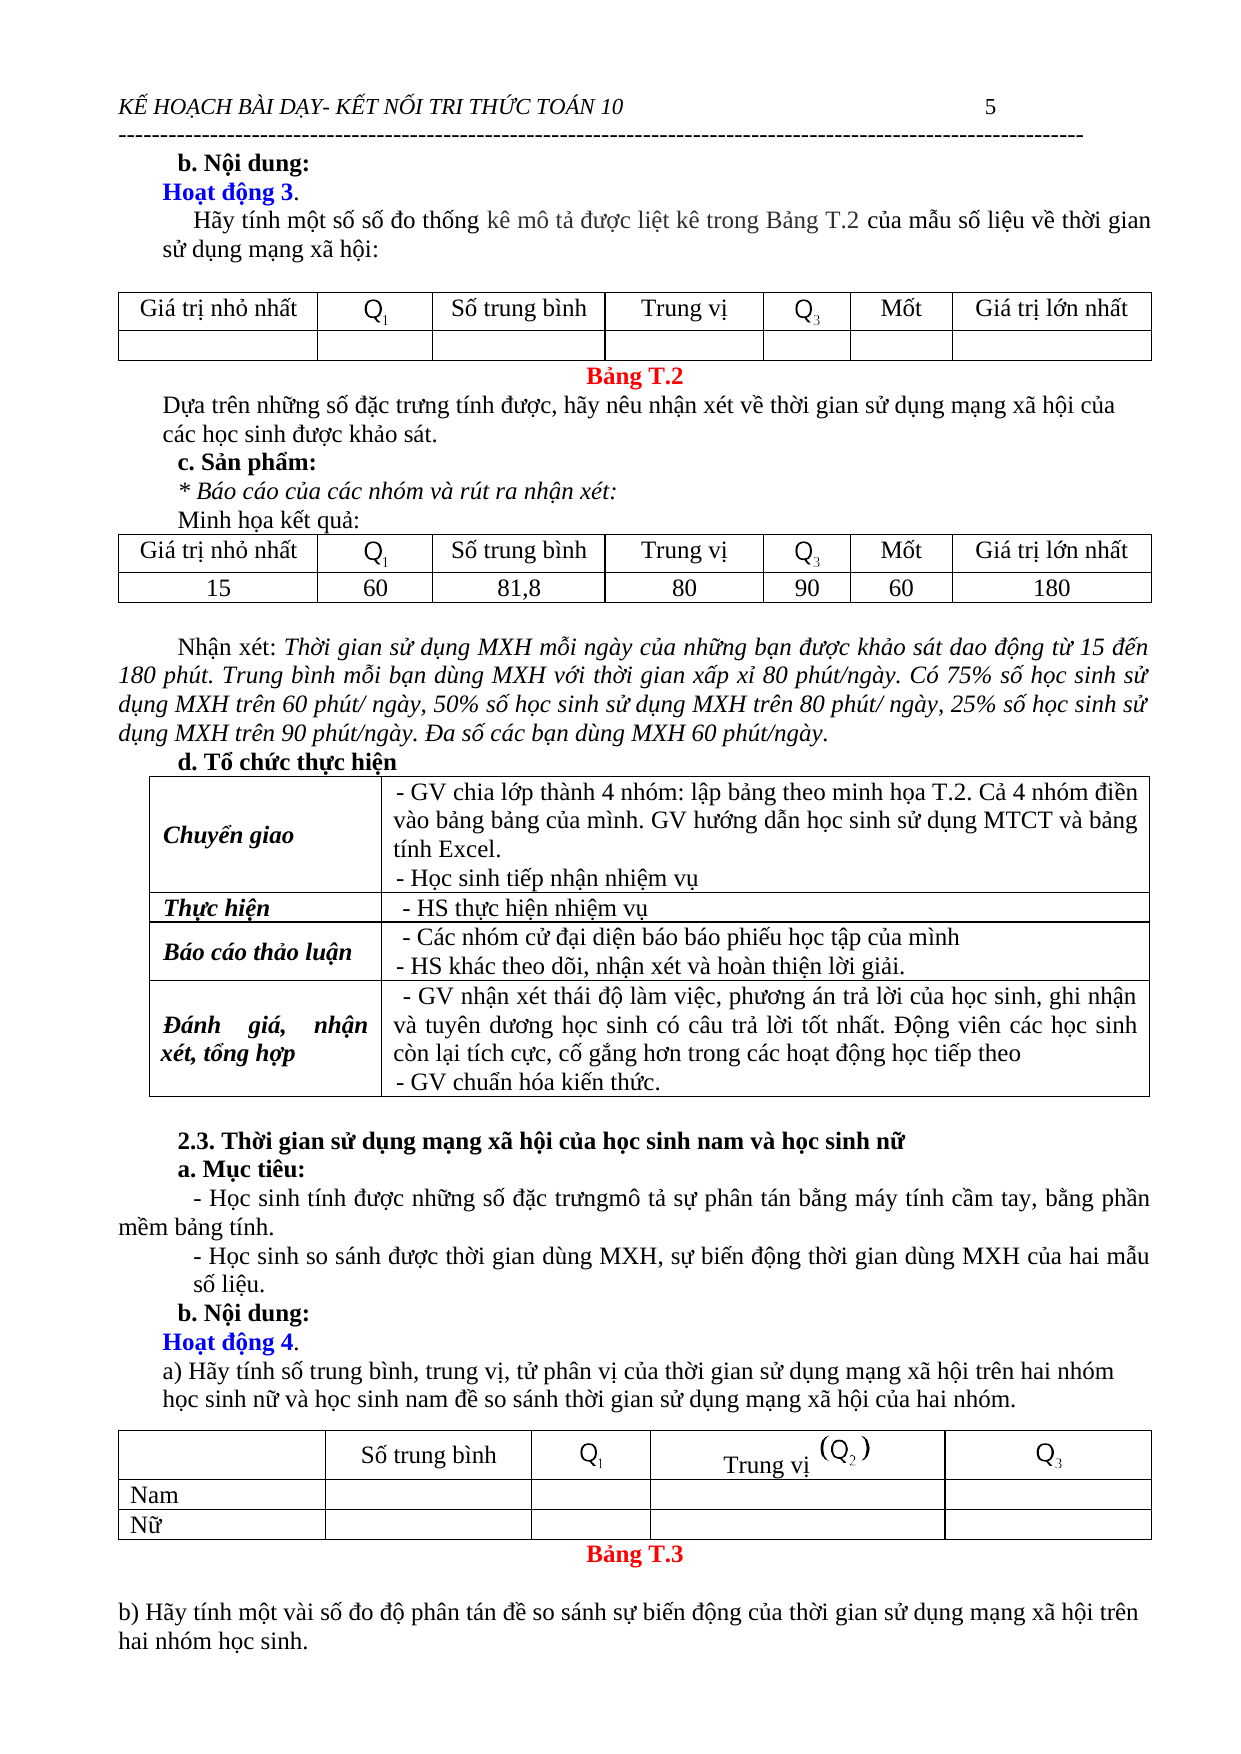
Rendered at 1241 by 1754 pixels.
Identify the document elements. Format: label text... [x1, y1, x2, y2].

table_cell [318, 331, 432, 360]
text Hoạt động 4. [162, 1327, 1152, 1356]
table_header Trung vị [651, 1431, 944, 1479]
table_header Chuyển giao [150, 777, 381, 892]
table_header [119, 1431, 325, 1479]
table_header [318, 293, 360, 330]
table_cell 60 [851, 573, 952, 602]
table_cell - HS thực hiện nhiệm vụ [382, 893, 1149, 921]
table_cell [946, 1510, 1151, 1538]
table_cell 90 [764, 573, 850, 602]
table_cell Đánh giá, nhận xét, tổng hợp [150, 981, 381, 1096]
table_cell 80 [606, 573, 763, 602]
text b. Nội dung: [118, 1298, 1152, 1327]
text a) Hãy tính số trung bình, trung vị, tử phân vị của thời gian sử dụng mạng xã hội trên hai nhóm học sinh nữ và học sinh nam đề so sánh thời gian sử dụng mạng xã hội của hai nhóm. [162, 1356, 1152, 1413]
table_cell - Các nhóm cử đại diện báo báo phiếu học tập của mình - HS khác theo dõi, nhận xét và hoàn thiện lời giải. [382, 923, 1149, 980]
table_header [391, 535, 432, 572]
table_cell [851, 331, 952, 360]
text - Học sinh so sánh được thời gian dùng MXH, sự biến động thời gian dùng MXH của hai mẫu số liệu. [193, 1241, 1152, 1298]
table_cell [764, 331, 850, 360]
table_cell 15 [119, 573, 317, 602]
table_cell [946, 1480, 1151, 1509]
text Hãy tính một số số đo thống kê mô tả được liệt kê trong Bảng T.2 của mẫu số liệu về thời gian sử dụng mạng xã hội: [162, 206, 1152, 263]
table_cell Nam [119, 1480, 325, 1509]
table_cell 180 [953, 573, 1151, 602]
table_cell [119, 331, 317, 360]
text 2.3. Thời gian sử dụng mạng xã hội của học sinh nam và học sinh nữ [118, 1126, 1152, 1154]
table_header Trung vị [606, 293, 763, 330]
text c. Sản phẩm: [118, 447, 1152, 476]
table_cell 60 [318, 573, 432, 602]
table_header Trung vị [606, 535, 763, 572]
table_cell [532, 1510, 650, 1538]
table_cell [606, 331, 763, 360]
text Hoạt động 3. [162, 177, 1152, 206]
text Bảng T.3 [118, 1540, 1152, 1568]
table_cell [651, 1480, 944, 1509]
table_header Giá trị nhỏ nhất [119, 293, 317, 330]
table_cell [326, 1510, 531, 1538]
text * Báo cáo của các nhóm và rút ra nhận xét: [118, 476, 1152, 505]
table_header Số trung bình [433, 293, 604, 330]
table_cell [651, 1510, 944, 1538]
table_header [764, 293, 790, 330]
text Nhận xét: Thời gian sử dụng MXH mỗi ngày của những bạn được khảo sát dao động từ 15 đến 180 phút. Trung bình mỗi bạn dùng MXH với thời gian xấp xỉ 80 phút/ngày. Có 75% số học sinh sử dụng MXH trên 60 phút/ ngày, 50% số học sinh sử dụng MXH trên 80 phút/ ngày, 25% số học sinh sử dụng MXH trên 90 phút/ngày. Đa số các bạn dùng MXH 60 phút/ngày. [118, 632, 1152, 747]
text - Học sinh tính được những số đặc trưngmô tả sự phân tán bằng máy tính cầm tay, bằng phần mềm bảng tính. [118, 1183, 1152, 1241]
text b) Hãy tính một vài số đo độ phân tán đề so sánh sự biến động của thời gian sử dụng mạng xã hội trên hai nhóm học sinh. [118, 1597, 1152, 1654]
table_cell Nữ [119, 1510, 325, 1538]
text Dựa trên những số đặc trưng tính được, hãy nêu nhận xét về thời gian sử dụng mạng xã hội của các học sinh được khảo sát. [162, 390, 1152, 447]
table_header [824, 293, 850, 330]
table_cell [953, 331, 1151, 360]
table_header Giá trị lớn nhất [953, 293, 1151, 330]
table_header [946, 1431, 1151, 1479]
text d. Tổ chức thực hiện [118, 747, 1152, 776]
table_header Số trung bình [433, 535, 604, 572]
table_header [764, 535, 790, 572]
table_header [318, 535, 360, 572]
table_cell Báo cáo thảo luận [150, 923, 381, 980]
table_cell - GV nhận xét thái độ làm việc, phương án trả lời của học sinh, ghi nhận và tuyên dương học sinh có câu trả lời tốt nhất. Động viên các học sinh còn lại tích cực, cố gắng hơn trong các hoạt động học tiếp theo - GV chuẩn hóa kiến thức. [382, 981, 1149, 1096]
text Bảng T.2 [118, 361, 1152, 390]
table_header Mốt [851, 535, 952, 572]
text Minh họa kết quả: [118, 505, 1152, 534]
table_header [532, 1431, 650, 1479]
table_header Giá trị nhỏ nhất [119, 535, 317, 572]
table_cell 81,8 [433, 573, 604, 602]
table_header [391, 293, 432, 330]
text a. Mục tiêu: [118, 1154, 1152, 1183]
table_cell [532, 1480, 650, 1509]
table_header Giá trị lớn nhất [953, 535, 1151, 572]
table_header - GV chia lớp thành 4 nhóm: lập bảng theo minh họa T.2. Cả 4 nhóm điền vào bảng bảng của mình. GV hướng dẫn học sinh sử dụng MTCT và bảng tính Excel. - Học sinh tiếp nhận nhiệm vụ [382, 777, 1149, 892]
table_header [824, 535, 850, 572]
text b. Nội dung: [118, 148, 1152, 177]
table_cell Thực hiện [150, 893, 381, 921]
table_header Mốt [851, 293, 952, 330]
table_cell [326, 1480, 531, 1509]
table_cell [433, 331, 604, 360]
table_header Số trung bình [326, 1431, 531, 1479]
